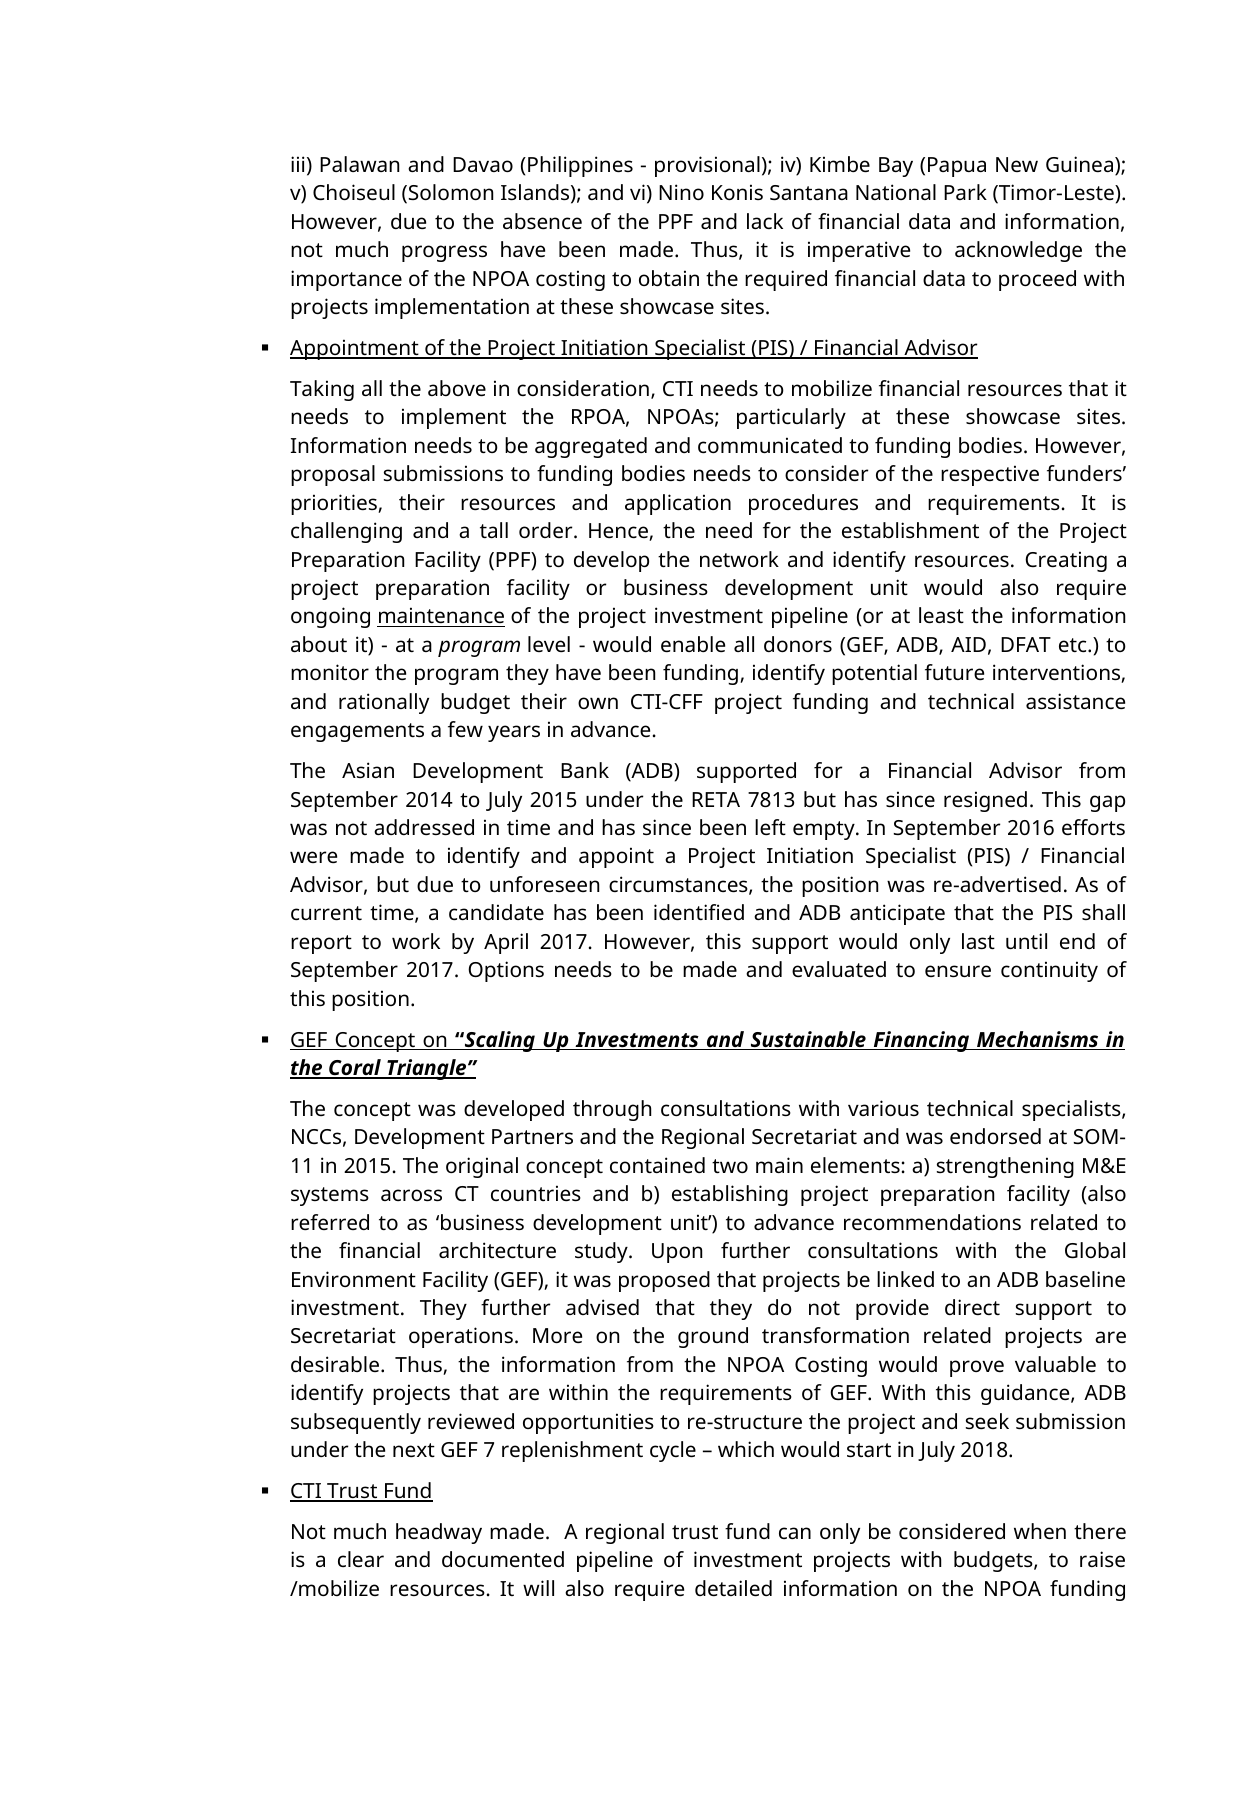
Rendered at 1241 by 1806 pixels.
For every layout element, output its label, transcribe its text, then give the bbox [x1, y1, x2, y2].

list GEF Concept on “Scaling Up Investments and Sustainable Financing Mechanisms in the Coral Triangle” [260, 1025, 1128, 1082]
list CTI Trust Fund [260, 1476, 1128, 1505]
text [290, 1517, 1128, 1602]
list The concept was developed through consultations with various technical specialists, NCCs, Development Partners and the Regional Secretariat and was endorsed at SOM-11 in 2015. The original concept contained two main elements: a) strengthening M&E systems across CT countries and b) establishing project preparation facility (also referred to as ‘business development unit’) to advance recommendations related to the financial architecture study. Upon further consultations with the Global Environment Facility (GEF), it was proposed that projects be linked to an ADB baseline investment. They further advised that they do not provide direct support to Secretariat operations. More on the ground transformation related projects are desirable. Thus, the information from the NPOA Costing would prove valuable to identify projects that are within the requirements of GEF. With this guidance, ADB subsequently reviewed opportunities to re-structure the project and seek submission under the next GEF 7 replenishment cycle – which would start in July 2018. [290, 1094, 1128, 1464]
list Taking all the above in consideration, CTI needs to mobilize financial resources that it needs to implement the RPOA, NPOAs; particularly at these showcase sites. Information needs to be aggregated and communicated to funding bodies. However, proposal submissions to funding bodies needs to consider of the respective funders’ priorities, their resources and application procedures and requirements. It is challenging and a tall order. Hence, the need for the establishment of the Project Preparation Facility (PPF) to develop the network and identify resources. Creating a project preparation facility or business development unit would also require ongoing maintenance of the project investment pipeline (or at least the information about it) - at a program level - would enable all donors (GEF, ADB, AID, DFAT etc.) to monitor the program they have been funding, identify potential future interventions, and rationally budget their own CTI-CFF project funding and technical assistance engagements a few years in advance. [290, 374, 1128, 744]
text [290, 150, 1128, 321]
text The Asian Development Bank (ADB) supported for a Financial Advisor from September 2014 to July 2015 under the RETA 7813 but has since resigned. This gap was not addressed in time and has since been left empty. In September 2016 efforts were made to identify and appoint a Project Initiation Specialist (PIS) / Financial Advisor, but due to unforeseen circumstances, the position was re-advertised. As of current time, a candidate has been identified and ADB anticipate that the PIS shall report to work by April 2017. However, this support would only last until end of September 2017. Options needs to be made and evaluated to ensure continuity of this position. [290, 756, 1128, 1012]
list Appointment of the Project Initiation Specialist (PIS) / Financial Advisor [260, 333, 1128, 362]
